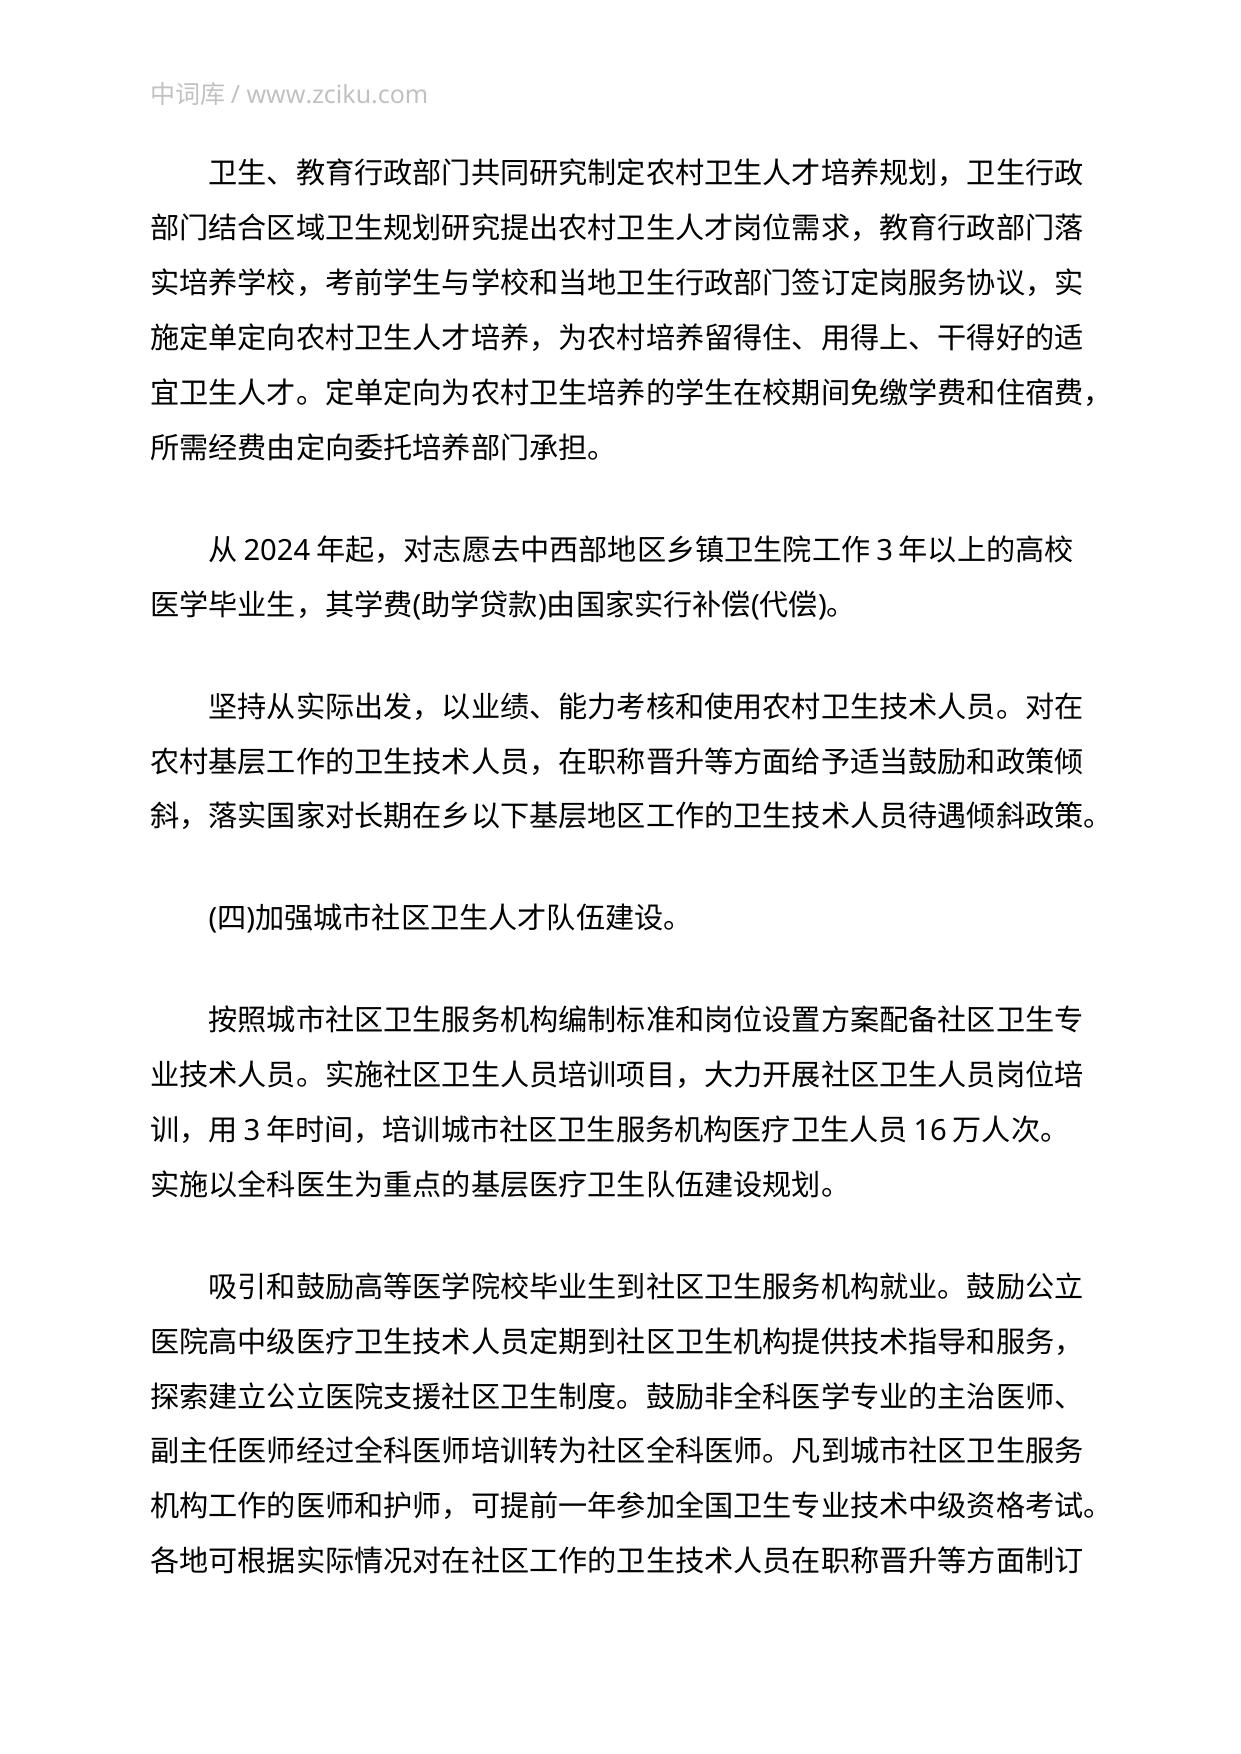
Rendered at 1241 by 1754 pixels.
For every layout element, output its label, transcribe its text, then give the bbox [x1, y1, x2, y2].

text 从2024年起，对志愿去中西部地区乡镇卫生院工作3年以上的高校医学毕业生，其学费(助学贷款)由国家实行补偿(代偿)。 [150, 526, 1090, 624]
text 按照城市社区卫生服务机构编制标准和岗位设置方案配备社区卫生专业技术人员。实施社区卫生人员培训项目，大力开展社区卫生人员岗位培训，用3年时间，培训城市社区卫生服务机构医疗卫生人员16万人次。实施以全科医生为重点的基层医疗卫生队伍建设规划。 [150, 997, 1090, 1204]
text (四)加强城市社区卫生人才队伍建设。 [150, 895, 1090, 937]
text 坚持从实际出发，以业绩、能力考核和使用农村卫生技术人员。对在农村基层工作的卫生技术人员，在职称晋升等方面给予适当鼓励和政策倾斜，落实国家对长期在乡以下基层地区工作的卫生技术人员待遇倾斜政策。 [150, 683, 1090, 835]
text 卫生、教育行政部门共同研究制定农村卫生人才培养规划，卫生行政部门结合区域卫生规划研究提出农村卫生人才岗位需求，教育行政部门落实培养学校，考前学生与学校和当地卫生行政部门签订定岗服务协议，实施定单定向农村卫生人才培养，为农村培养留得住、用得上、干得好的适宜卫生人才。定单定向为农村卫生培养的学生在校期间免缴学费和住宿费，所需经费由定向委托培养部门承担。 [150, 150, 1090, 467]
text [150, 1263, 1090, 1580]
